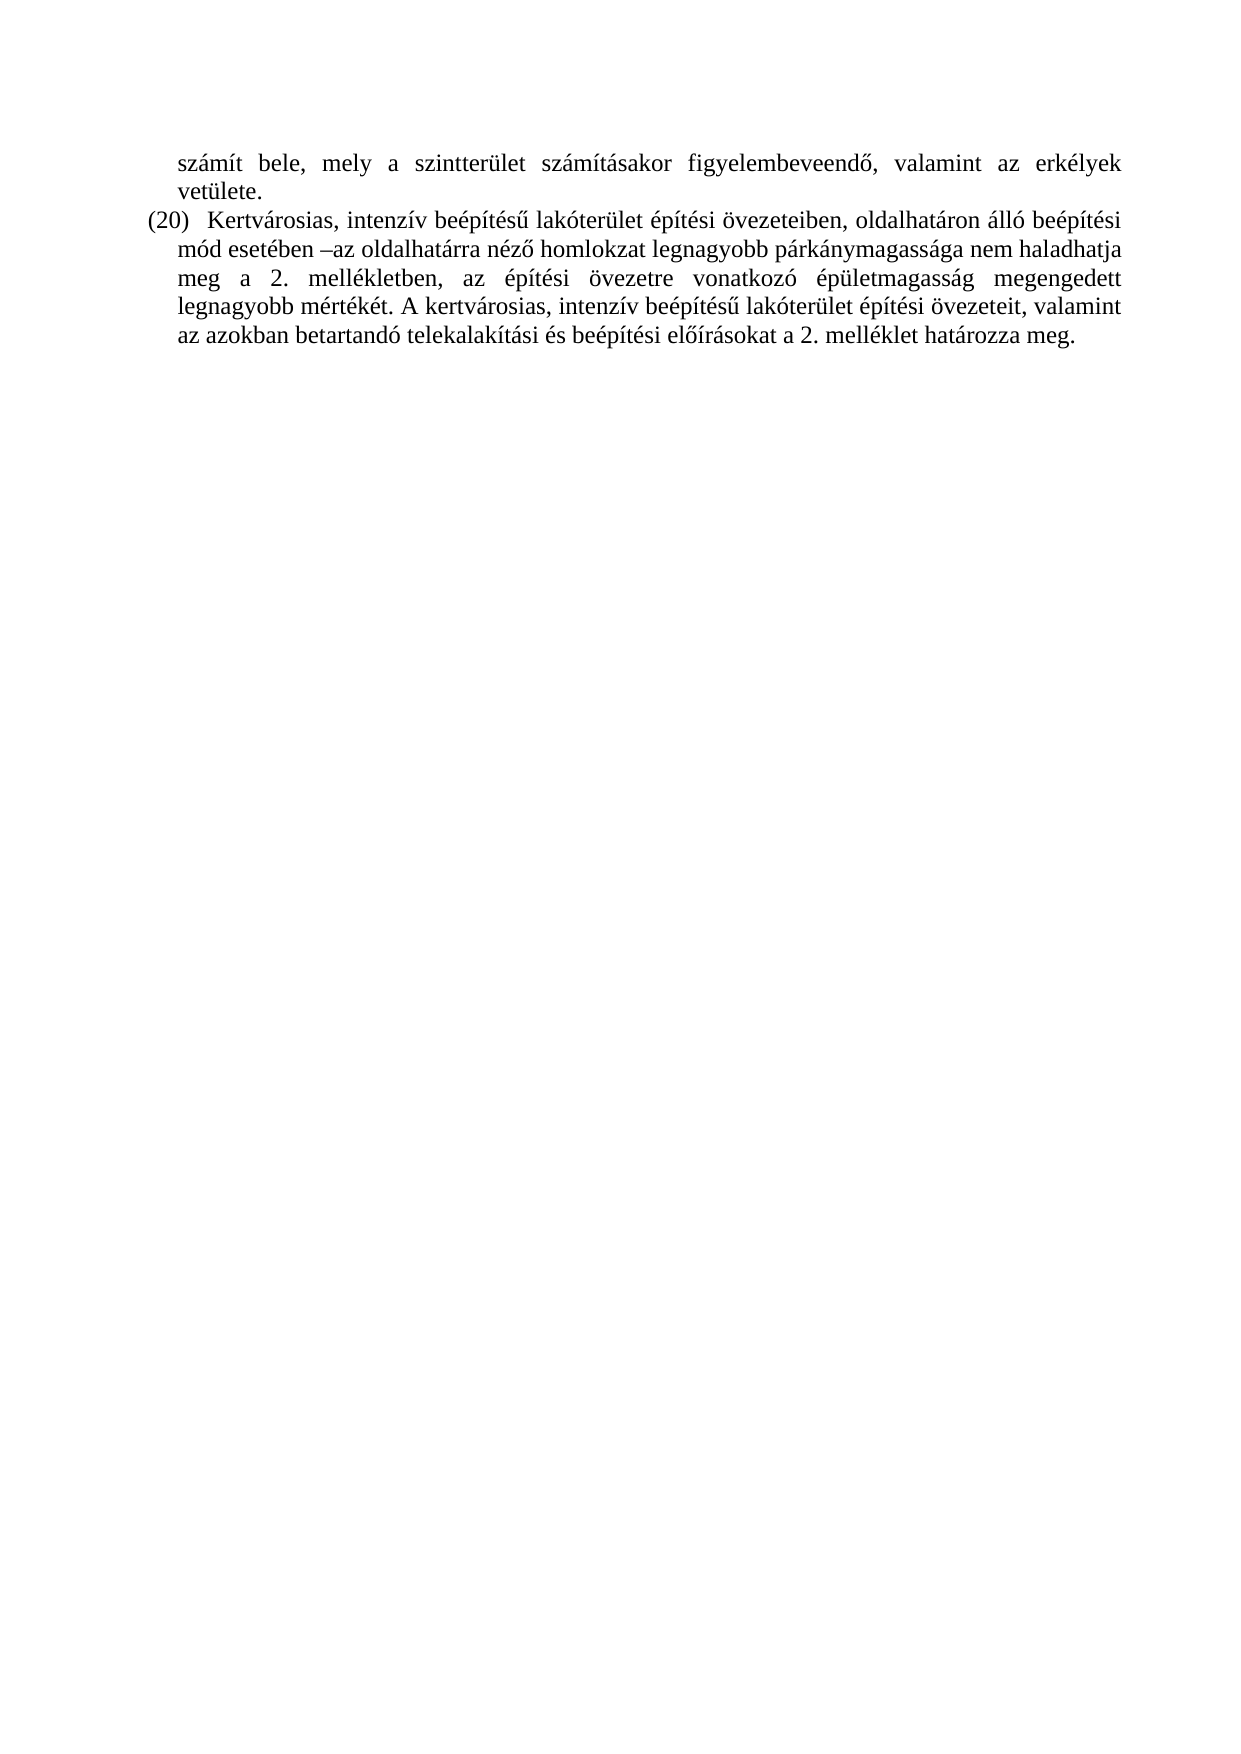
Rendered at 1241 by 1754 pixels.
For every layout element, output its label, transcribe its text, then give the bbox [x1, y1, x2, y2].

list Kertvárosias, intenzív beépítésű lakóterület építési övezeteiben, oldalhatáron álló beépítési mód esetében –az oldalhatárra néző homlokzat legnagyobb párkánymagassága nem haladhatja meg a 2. mellékletben, az építési övezetre vonatkozó épületmagasság megengedett legnagyobb mértékét. A kertvárosias, intenzív beépítésű lakóterület építési övezeteit, valamint az azokban betartandó telekalakítási és beépítési előírásokat a 2. melléklet határozza meg. [148, 205, 1122, 349]
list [148, 148, 1122, 205]
